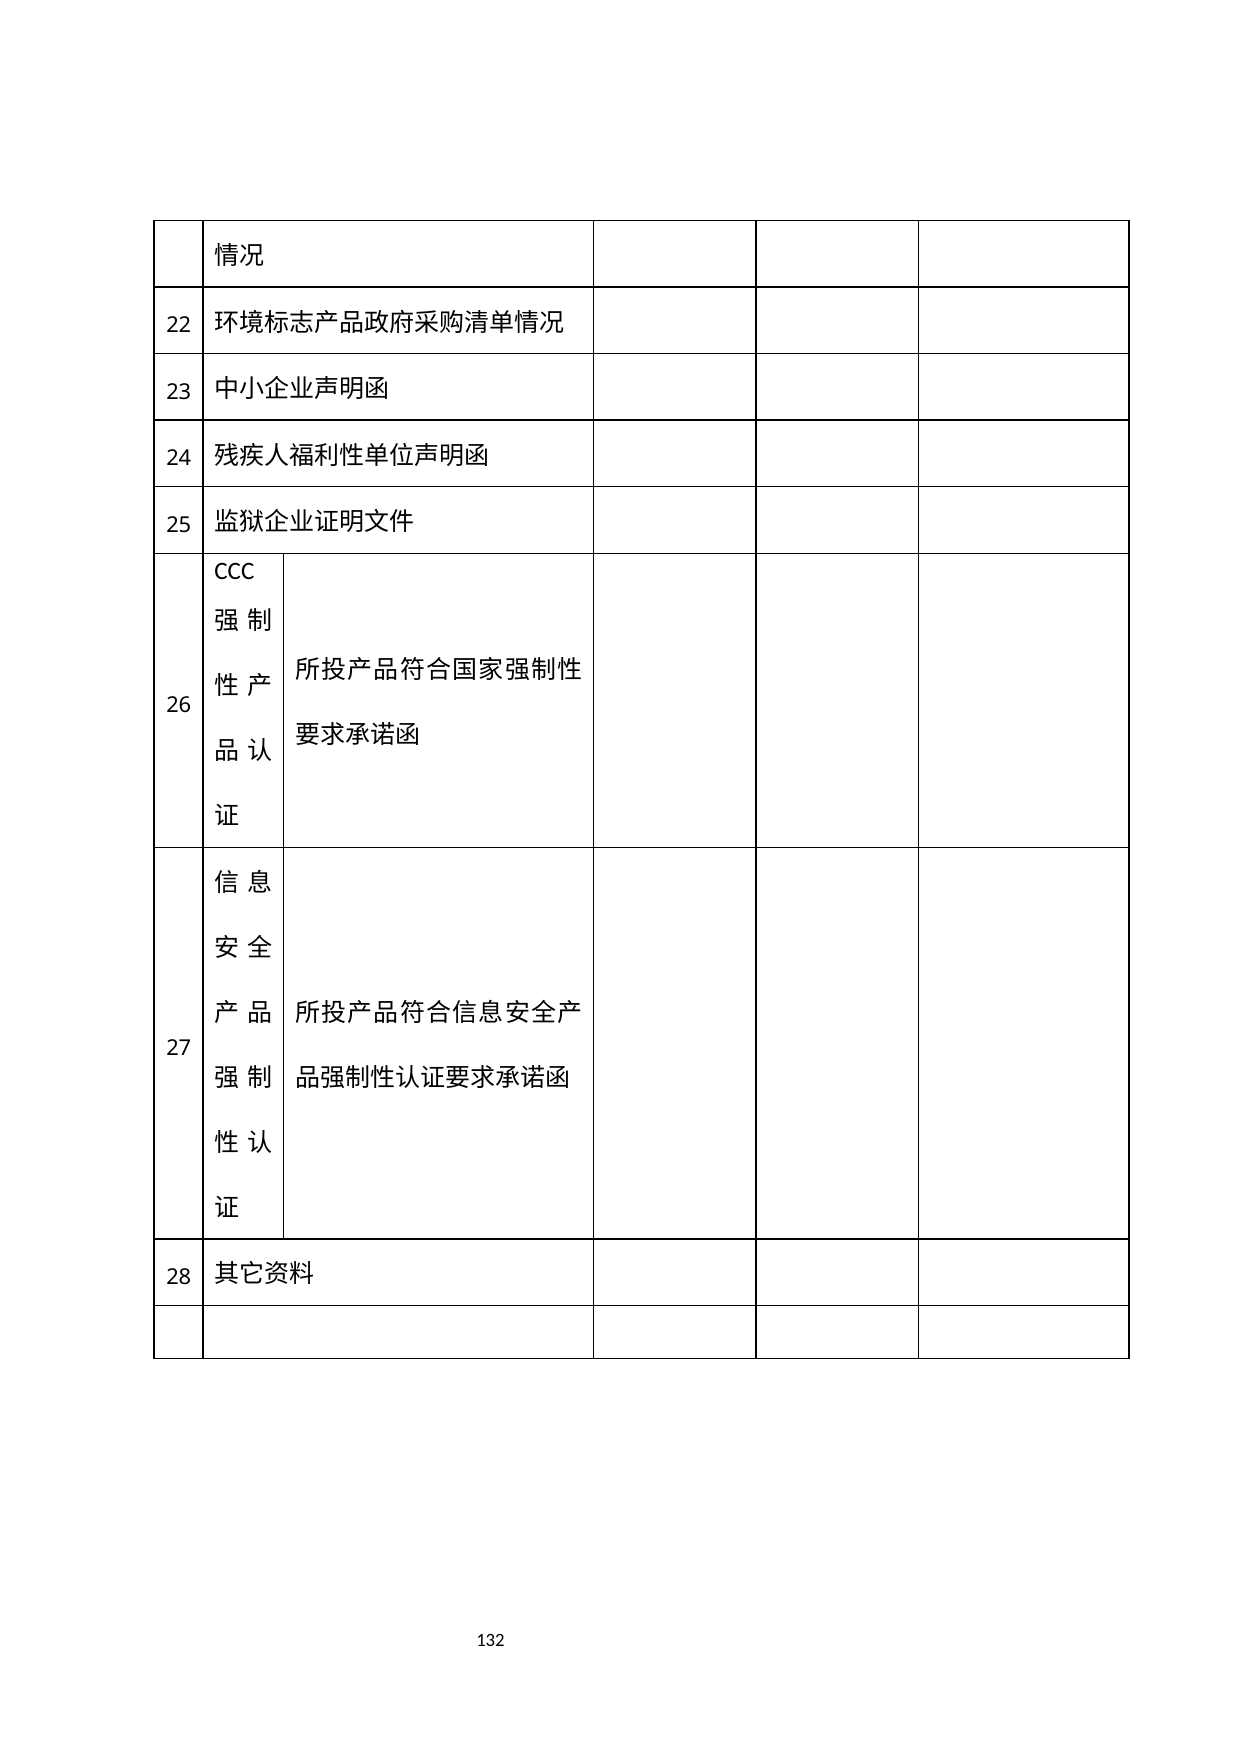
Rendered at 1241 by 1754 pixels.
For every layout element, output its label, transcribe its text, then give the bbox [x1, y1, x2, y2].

table_cell [594, 554, 755, 846]
table_cell [757, 487, 918, 552]
table_cell 22 [155, 288, 202, 353]
table_cell [594, 1306, 755, 1358]
table_cell [919, 848, 1128, 1238]
table_cell [919, 487, 1128, 552]
table_cell [757, 848, 918, 1238]
table_cell [919, 221, 1128, 286]
table_cell 中小企业声明函 [204, 354, 593, 419]
table_cell [594, 421, 755, 486]
table_cell [757, 221, 918, 286]
table_cell 21 [155, 221, 202, 286]
table_cell 其它资料 [204, 1240, 593, 1304]
table_cell 信息安全产品强制性认证 [204, 848, 283, 1238]
table_cell [594, 848, 755, 1238]
table_cell CCC强制性产品认证 [204, 554, 283, 846]
table_cell 28 [155, 1240, 202, 1304]
table_cell 26 [155, 554, 202, 846]
table_cell [204, 1306, 593, 1358]
table_cell [757, 288, 918, 353]
table_cell [594, 487, 755, 552]
table_cell [757, 1240, 918, 1304]
table_cell 残疾人福利性单位声明函 [204, 421, 593, 486]
table_cell [919, 354, 1128, 419]
table_cell 所投产品符合信息安全产品强制性认证要求承诺函 [284, 848, 593, 1238]
table_cell [757, 421, 918, 486]
table_cell [757, 1306, 918, 1358]
table_cell [757, 354, 918, 419]
table_cell [919, 1240, 1128, 1304]
table_cell [919, 288, 1128, 353]
table_cell [594, 354, 755, 419]
table_cell [594, 288, 755, 353]
table_cell [919, 554, 1128, 846]
table_cell [594, 1240, 755, 1304]
table_cell 25 [155, 487, 202, 552]
table_cell 24 [155, 421, 202, 486]
table_cell [594, 221, 755, 286]
table_cell 环境标志产品政府采购清单情况 [204, 288, 593, 353]
table_cell 27 [155, 848, 202, 1238]
table_cell [919, 1306, 1128, 1358]
table_cell [155, 1306, 202, 1358]
table_cell [757, 554, 918, 846]
table_cell 所投产品符合国家强制性要求承诺函 [284, 554, 593, 846]
table_cell 优先采购节能产品政府采购清单情况 [204, 221, 593, 286]
table_cell 23 [155, 354, 202, 419]
table_cell 监狱企业证明文件 [204, 487, 593, 552]
table_cell [919, 421, 1128, 486]
